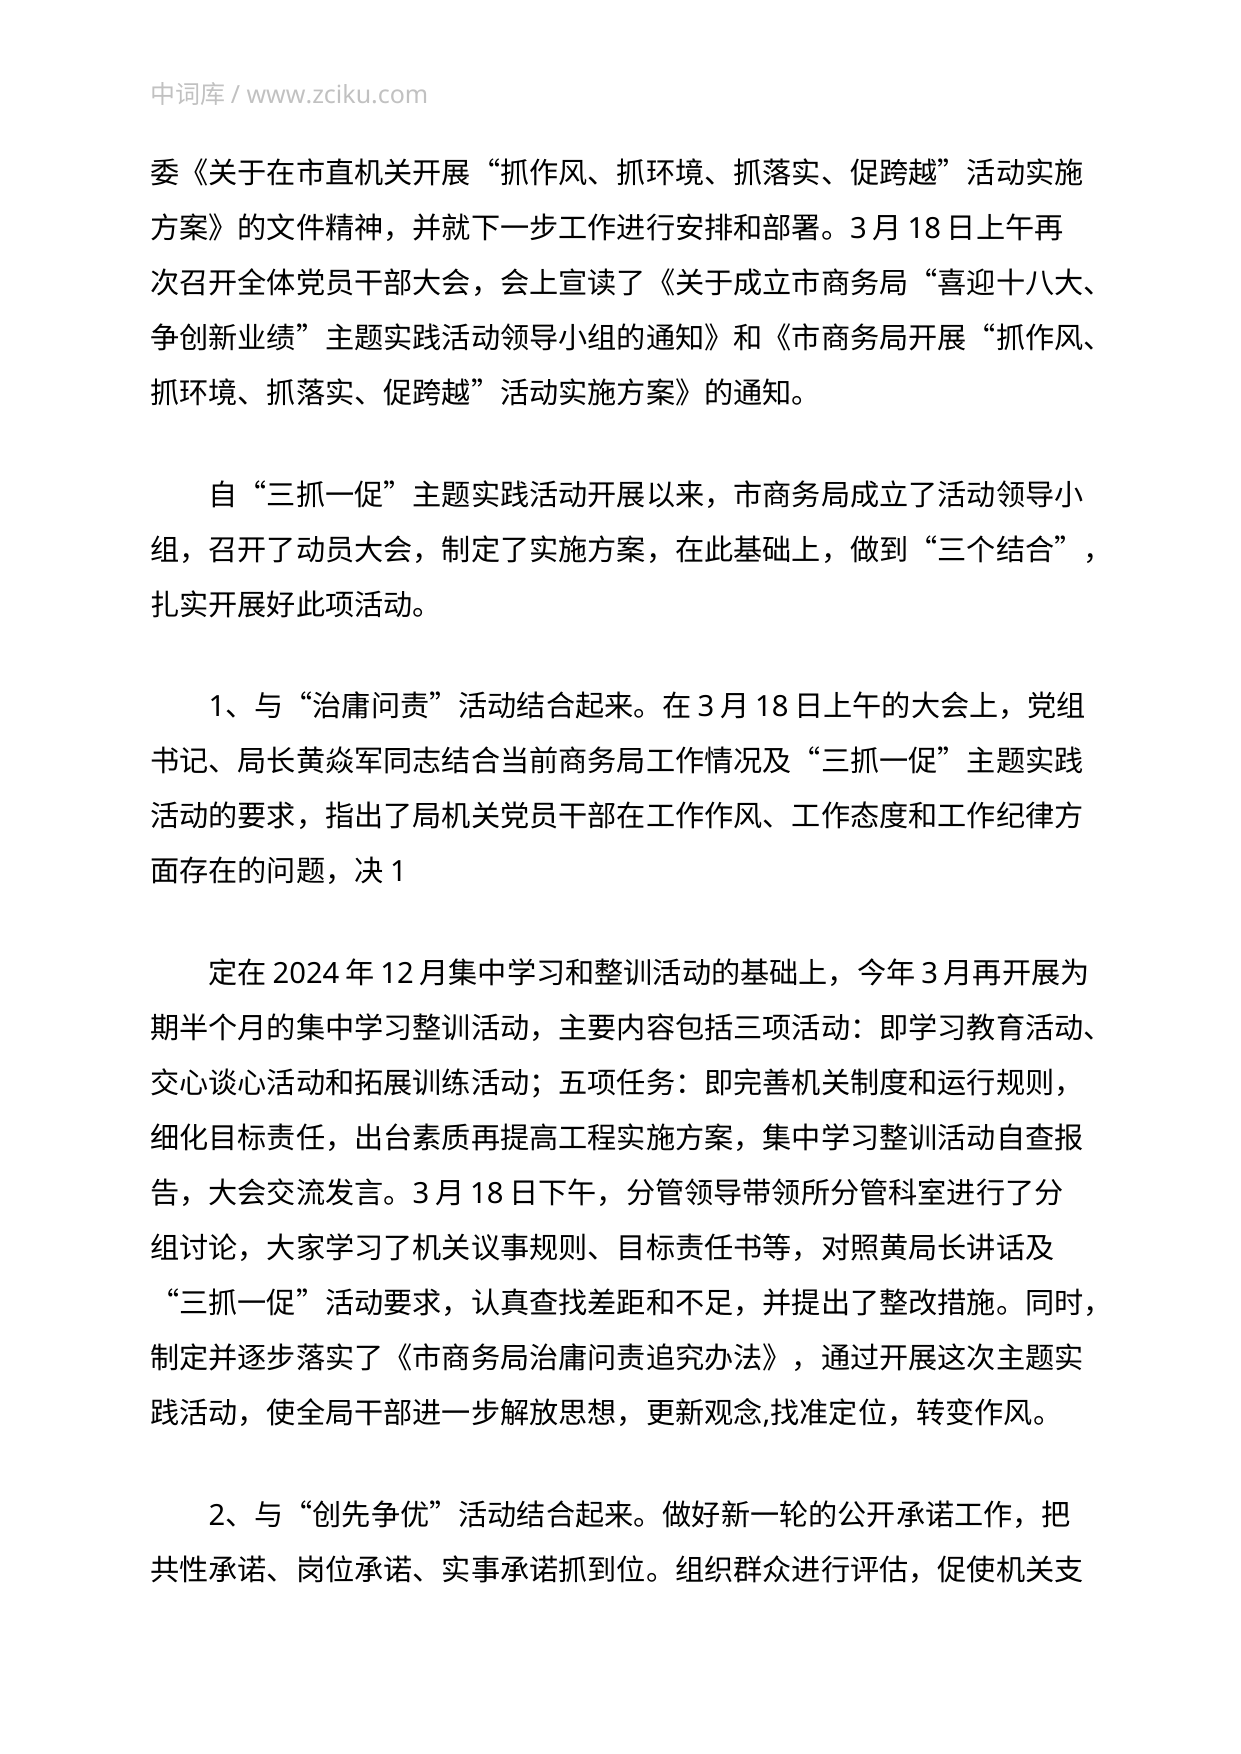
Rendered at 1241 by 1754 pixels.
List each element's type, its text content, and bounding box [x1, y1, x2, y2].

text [150, 150, 1090, 412]
text 定在2024年12月集中学习和整训活动的基础上，今年3月再开展为期半个月的集中学习整训活动，主要内容包括三项活动：即学习教育活动、交心谈心活动和拓展训练活动；五项任务：即完善机关制度和运行规则，细化目标责任，出台素质再提高工程实施方案，集中学习整训活动自查报告，大会交流发言。3月18日下午，分管领导带领所分管科室进行了分组讨论，大家学习了机关议事规则、目标责任书等，对照黄局长讲话及“三抓一促”活动要求，认真查找差距和不足，并提出了整改措施。同时，制定并逐步落实了《市商务局治庸问责追究办法》，通过开展这次主题实践活动，使全局干部进一步解放思想，更新观念,找准定位，转变作风。 [150, 950, 1090, 1432]
text 自“三抓一促”主题实践活动开展以来，市商务局成立了活动领导小组，召开了动员大会，制定了实施方案，在此基础上，做到“三个结合”，扎实开展好此项活动。 [150, 471, 1090, 623]
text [150, 1491, 1090, 1588]
text 1、与“治庸问责”活动结合起来。在3月18日上午的大会上，党组书记、局长黄焱军同志结合当前商务局工作情况及“三抓一促”主题实践活动的要求，指出了局机关党员干部在工作作风、工作态度和工作纪律方面存在的问题，决 1 [150, 683, 1090, 890]
